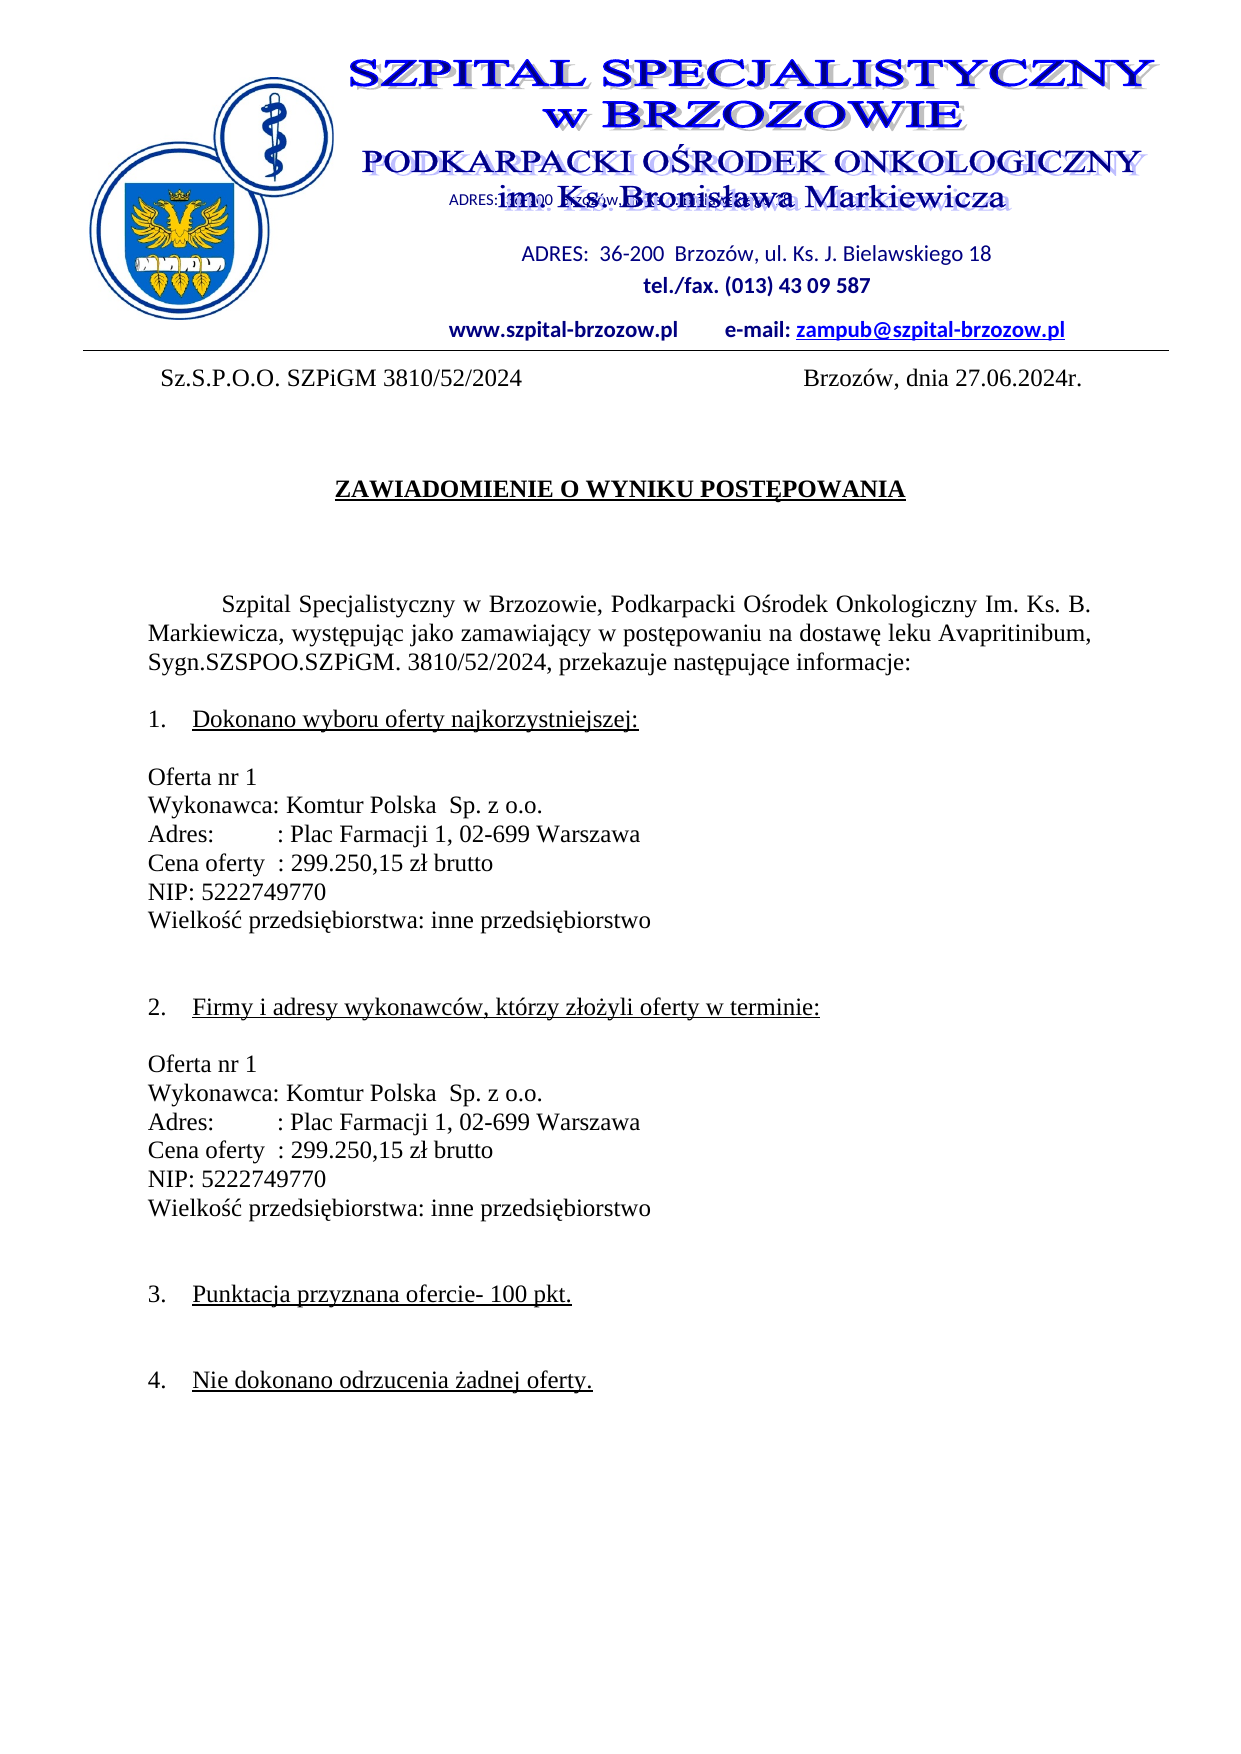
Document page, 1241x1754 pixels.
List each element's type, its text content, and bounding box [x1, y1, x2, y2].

text Wykonawca: Komtur Polska Sp. z o.o. [148, 1078, 1093, 1107]
text Wielkość przedsiębiorstwa: inne przedsiębiorstwo [148, 1193, 1093, 1222]
text NIP: 5222749770 [148, 1164, 1093, 1193]
list Firmy i adresy wykonawców, którzy złożyli oferty w terminie: [148, 992, 1093, 1020]
text Cena oferty : 299.250,15 zł brutto [148, 1135, 1093, 1164]
text Adres: : Plac Farmacji 1, 02-699 Warszawa [148, 819, 1093, 848]
text ZAWIADOMIENIE O WYNIKU POSTĘPOWANIA [148, 474, 1093, 503]
text Adres: : Plac Farmacji 1, 02-699 Warszawa [148, 1107, 1093, 1135]
text NIP: 5222749770 [148, 877, 1093, 905]
text Oferta nr 1 [148, 1049, 1093, 1078]
text Sz.S.P.O.O. SZPiGM 3810/52/2024 Brzozów, dnia 27.06.2024r. [148, 363, 1093, 391]
text Szpital Specjalistyczny w Brzozowie, Podkarpacki Ośrodek Onkologiczny Im. Ks. B. Markiewicza, występując jako zamawiający w postępowaniu na dostawę leku Avapritinibum, Sygn.SZSPOO.SZPiGM. 3810/52/2024, przekazuje następujące informacje: [148, 589, 1093, 675]
list Punktacja przyznana ofercie- 100 pkt. [148, 1279, 1093, 1308]
list Dokonano wyboru oferty najkorzystniejszej: [148, 704, 1093, 733]
text Wykonawca: Komtur Polska Sp. z o.o. [148, 790, 1093, 819]
text Wielkość przedsiębiorstwa: inne przedsiębiorstwo [148, 905, 1093, 934]
text Cena oferty : 299.250,15 zł brutto [148, 848, 1093, 877]
list Nie dokonano odrzucenia żadnej oferty. [148, 1365, 1093, 1394]
picture [89, 77, 334, 320]
text Oferta nr 1 [148, 762, 1093, 790]
